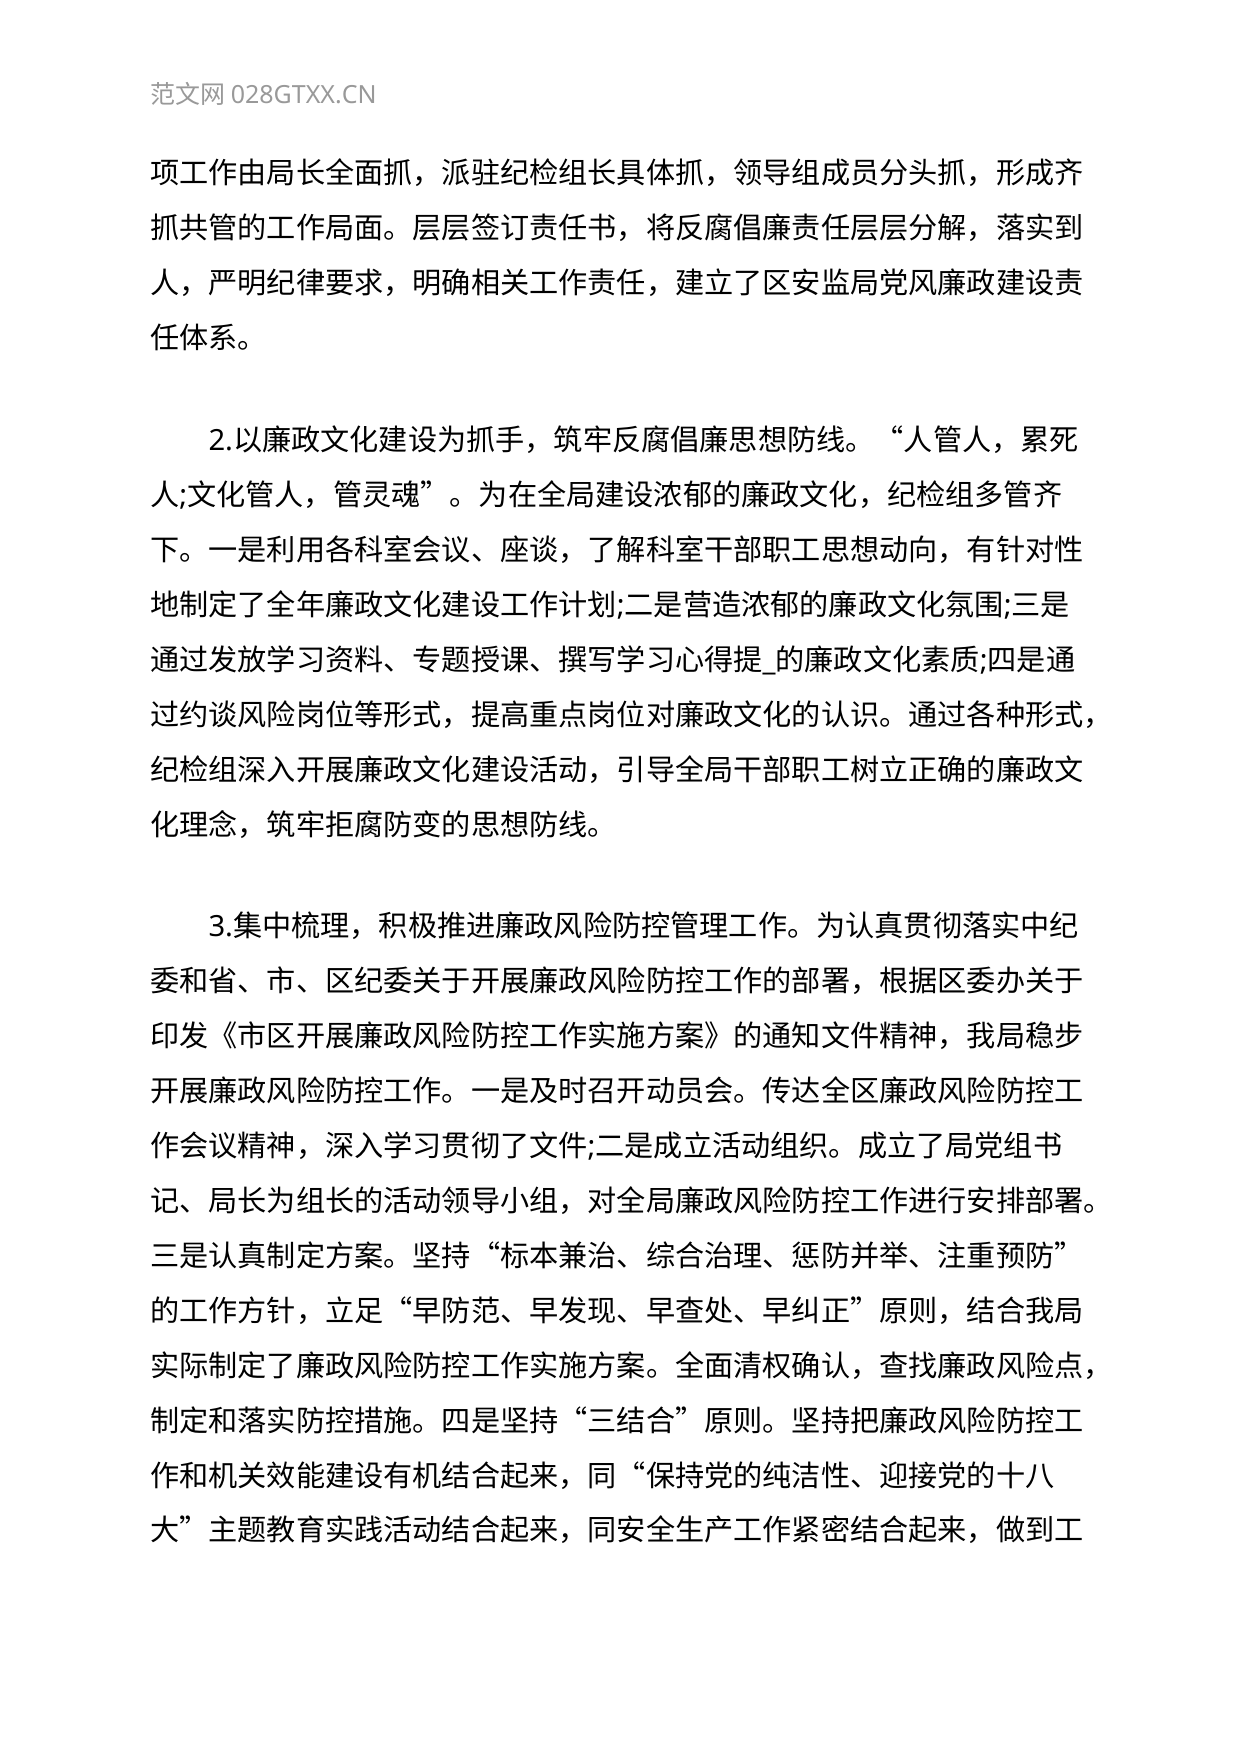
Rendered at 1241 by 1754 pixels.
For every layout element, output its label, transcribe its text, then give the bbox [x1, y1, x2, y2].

text 2.以廉政文化建设为抓手，筑牢反腐倡廉思想防线。“人管人，累死人;文化管人，管灵魂”。为在全局建设浓郁的廉政文化，纪检组多管齐下。一是利用各科室会议、座谈，了解科室干部职工思想动向，有针对性地制定了全年廉政文化建设工作计划;二是营造浓郁的廉政文化氛围;三是通过发放学习资料、专题授课、撰写学习心得提_的廉政文化素质;四是通过约谈风险岗位等形式，提高重点岗位对廉政文化的认识。通过各种形式，纪检组深入开展廉政文化建设活动，引导全局干部职工树立正确的廉政文化理念，筑牢拒腐防变的思想防线。 [150, 416, 1090, 843]
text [150, 150, 1090, 357]
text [150, 903, 1090, 1549]
